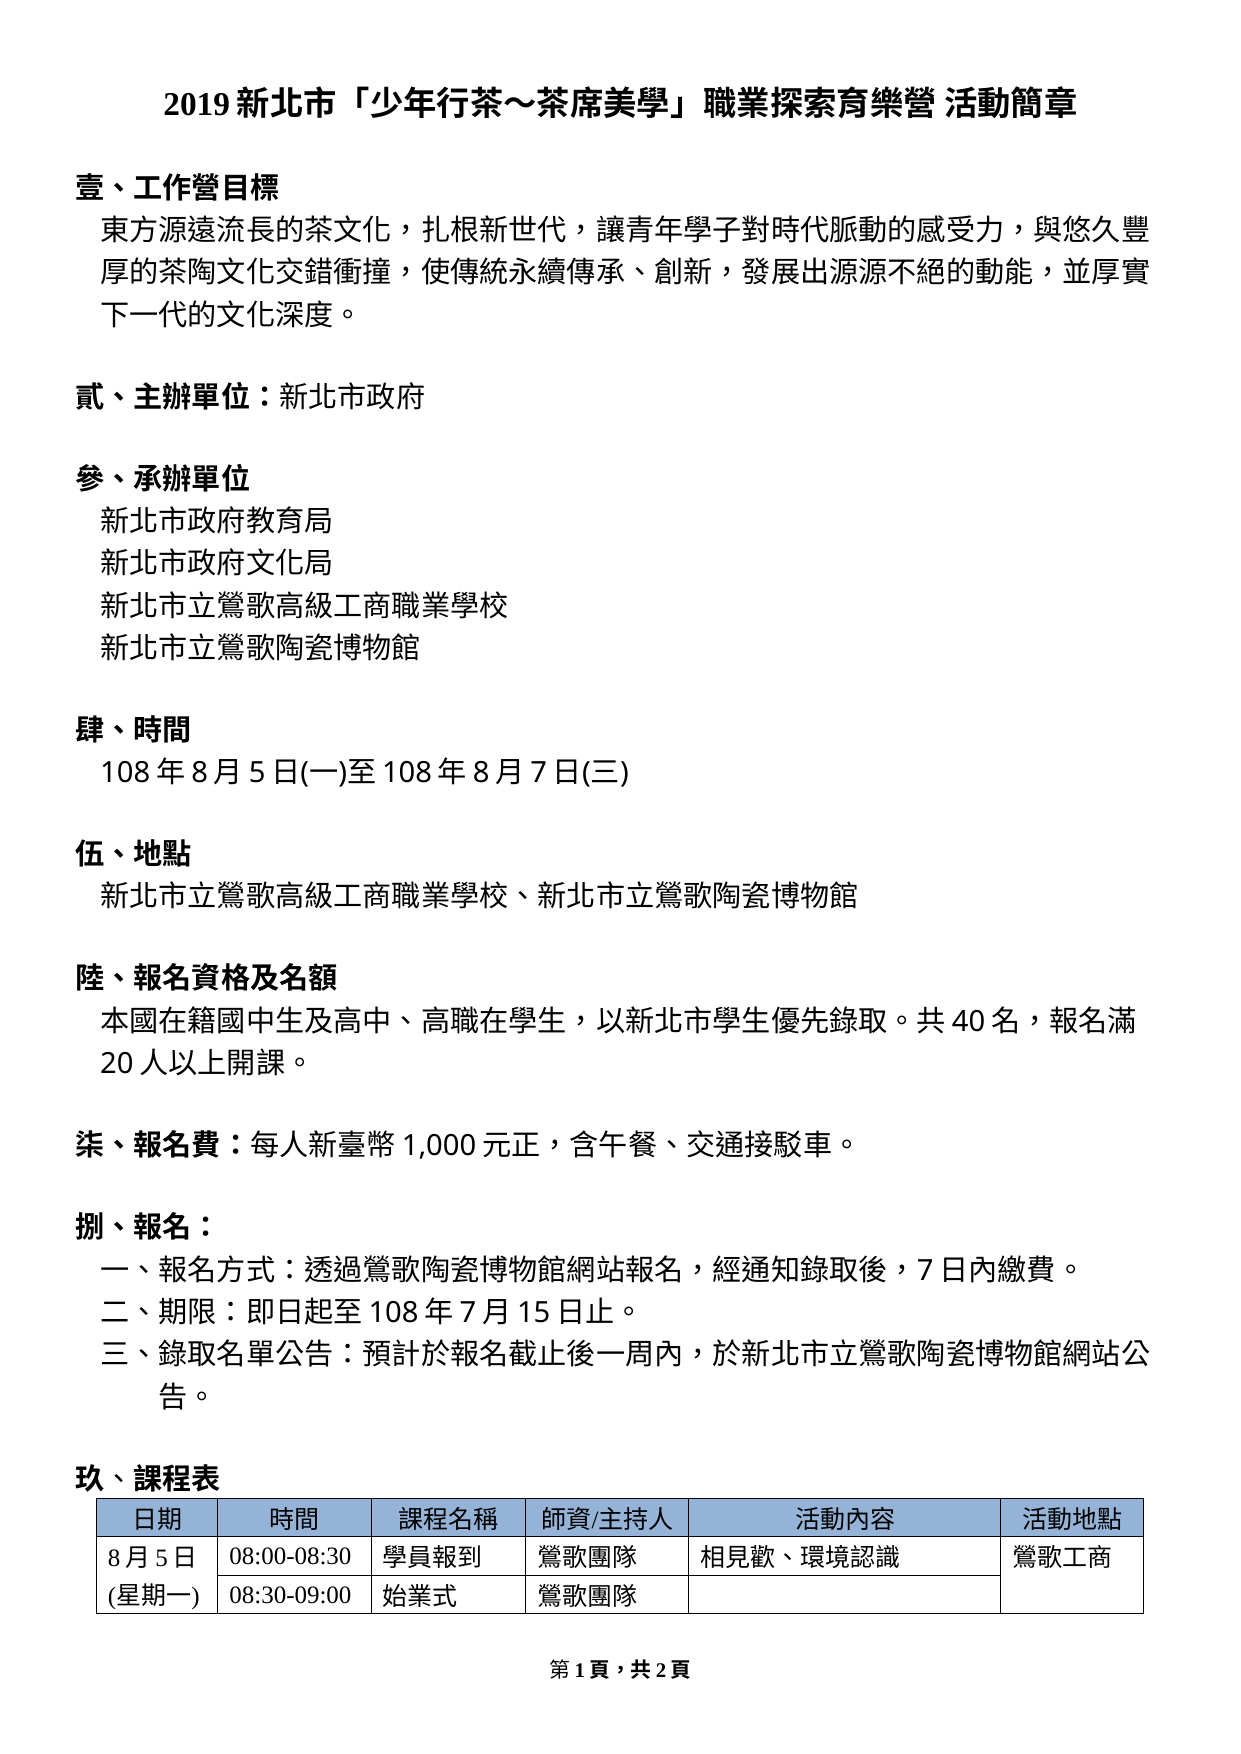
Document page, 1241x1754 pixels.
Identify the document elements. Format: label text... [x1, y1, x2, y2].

table_header 時間 [218, 1499, 371, 1536]
table_cell 08:30-09:00 [218, 1576, 371, 1613]
text 三、錄取名單公告：預計於報名截止後一周內，於新北市立鶯歌陶瓷博物館網站公告。 [100, 1331, 1165, 1416]
text 捌、報名： [75, 1204, 1165, 1246]
text 貳、主辦單位：新北市政府 [75, 373, 1165, 416]
text 一、報名方式：透過鶯歌陶瓷博物館網站報名，經通知錄取後，7日內繳費。 [100, 1246, 1165, 1288]
table_cell 8月5日 (星期一) [97, 1537, 217, 1613]
text 東方源遠流長的茶文化，扎根新世代，讓青年學子對時代脈動的感受力，與悠久豐厚的茶陶文化交錯衝撞，使傳統永續傳承、創新，發展出源源不絕的動能，並厚實下一代的文化深度。 [100, 207, 1165, 333]
table_cell 學員報到 [372, 1537, 525, 1574]
text 二、期限：即日起至108年7月15日止。 [100, 1288, 1165, 1331]
text 新北市政府文化局 [100, 540, 1165, 582]
text 伍、地點 [75, 831, 1165, 873]
table_cell [689, 1576, 1000, 1613]
text 參、承辦單位 [75, 455, 1165, 497]
table_header 活動內容 [689, 1499, 1000, 1536]
text 本國在籍國中生及高中、高職在學生，以新北市學生優先錄取。共40名，報名滿20人以上開課。 [100, 997, 1165, 1082]
table_header 課程名稱 [372, 1499, 525, 1536]
table_cell 08:00-08:30 [218, 1537, 371, 1574]
table_header 日期 [97, 1499, 217, 1536]
text 陸、報名資格及名額 [75, 955, 1165, 997]
table_cell 鶯歌工商 [1001, 1537, 1143, 1613]
table_cell 鶯歌團隊 [526, 1537, 688, 1574]
text 108年8月5日(一)至108年8月7日(三) [100, 749, 1165, 791]
table_cell 相見歡、環境認識 [689, 1537, 1000, 1574]
text 新北市立鶯歌高級工商職業學校 [100, 582, 1165, 624]
text 壹、工作營目標 [75, 164, 1165, 207]
table_cell 始業式 [372, 1576, 525, 1613]
table_cell 鶯歌團隊 [526, 1576, 688, 1613]
table_header 活動地點 [1001, 1499, 1143, 1536]
text 2019新北市「少年行茶～茶席美學」職業探索育樂營 活動簡章 [75, 76, 1165, 125]
text 新北市立鶯歌陶瓷博物館 [100, 624, 1165, 667]
text 柒、報名費：每人新臺幣1,000元正，含午餐、交通接駁車。 [75, 1122, 1165, 1164]
text 肆、時間 [75, 706, 1165, 749]
text 新北市政府教育局 [100, 497, 1165, 540]
table_header 師資/主持人 [526, 1499, 688, 1536]
text 玖、課程表 [75, 1455, 1165, 1497]
text 新北市立鶯歌高級工商職業學校、新北市立鶯歌陶瓷博物館 [100, 873, 1165, 915]
